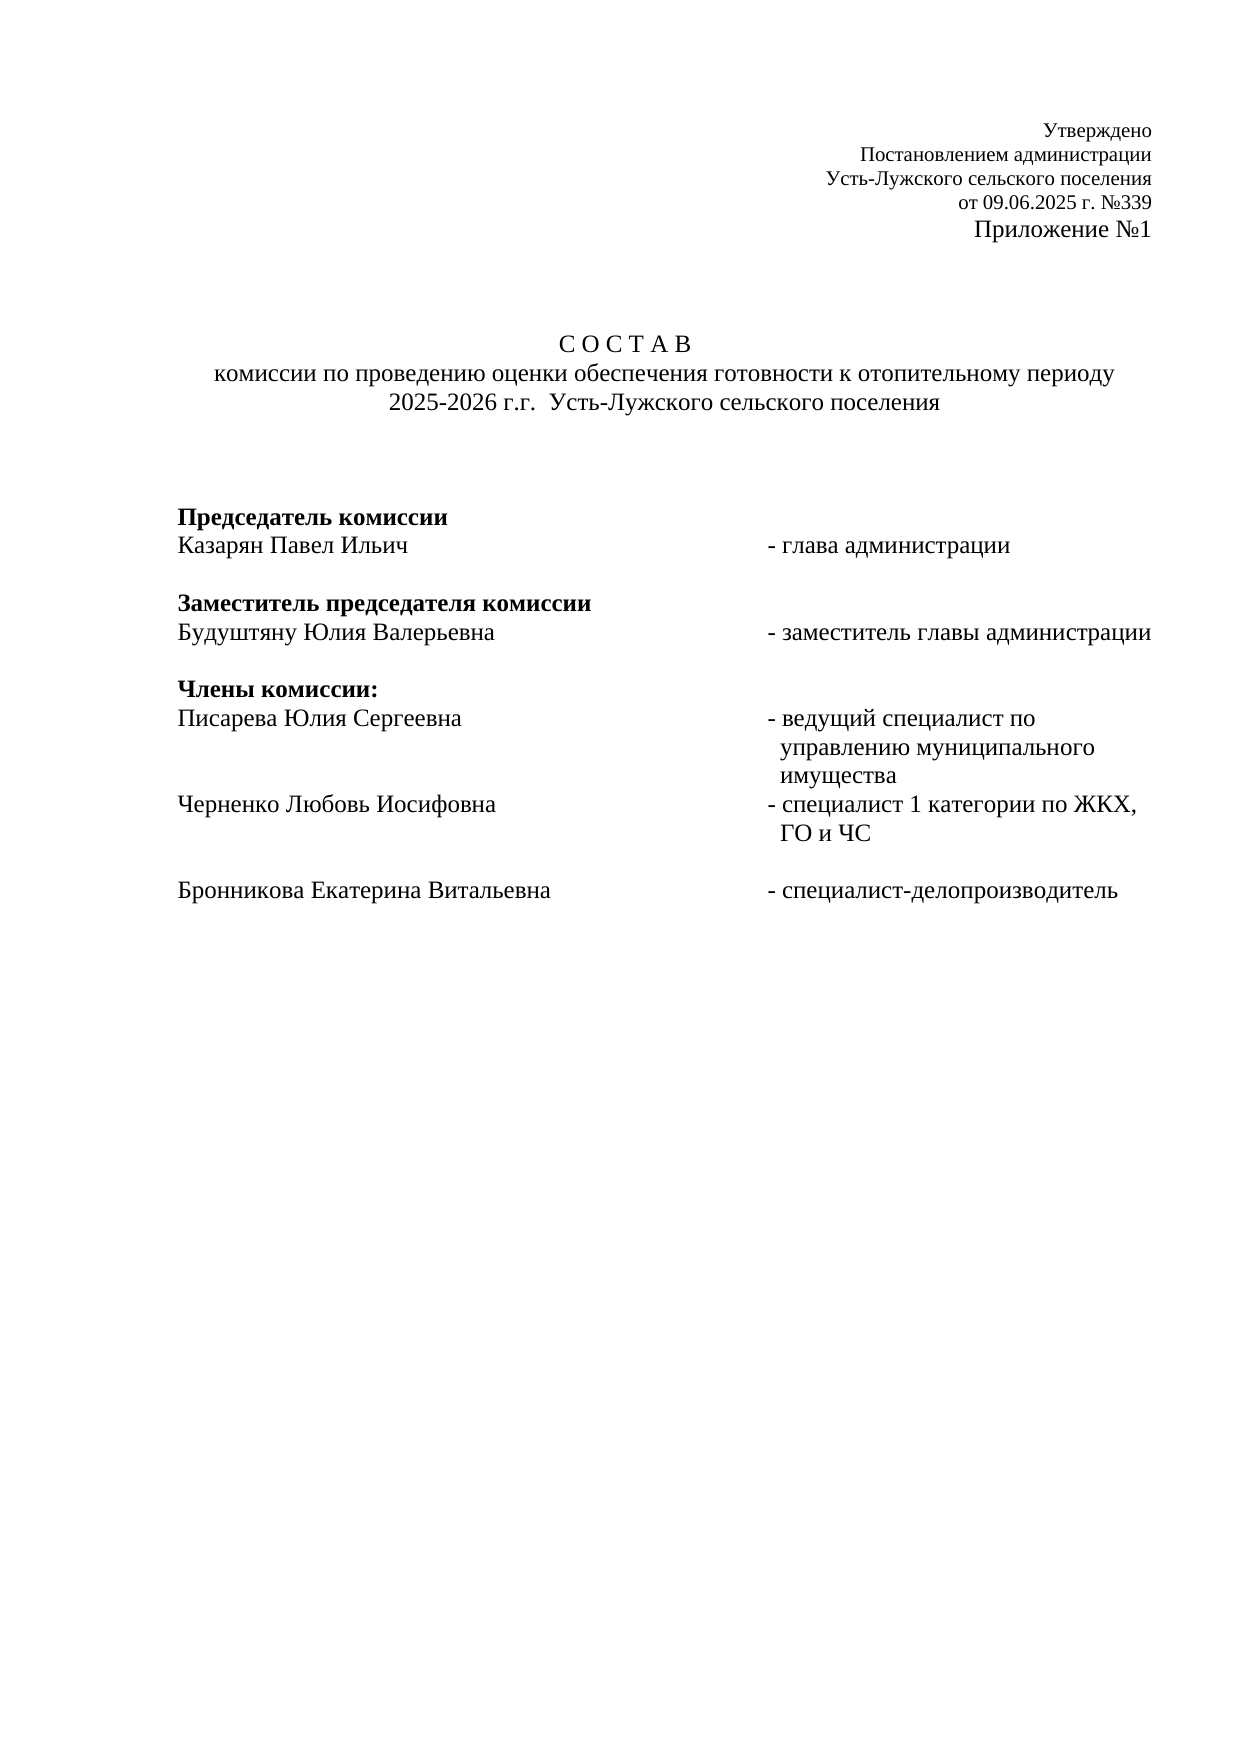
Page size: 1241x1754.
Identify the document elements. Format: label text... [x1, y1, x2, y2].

text Будуштяну Юлия Валерьевна - заместитель главы администрации [177, 617, 1152, 646]
text Усть-Лужского сельского поселения [177, 166, 1152, 190]
text Приложение №1 [177, 214, 1152, 243]
text Заместитель председателя комиссии [177, 588, 1152, 617]
text Постановлением администрации [177, 142, 1152, 166]
text от 09.06.2025 г. №339 [177, 190, 1152, 214]
text С О С Т А В [177, 329, 1152, 358]
text Черненко Любовь Иосифовна - специалист 1 категории по ЖКХ, ГО и ЧС [177, 789, 1152, 847]
text Писарева Юлия Сергеевна - ведущий специалист по [177, 703, 1152, 732]
text Председатель комиссии [177, 502, 1152, 531]
text Утверждено [177, 118, 1152, 142]
text имущества [693, 761, 1152, 789]
text Члены комиссии: [177, 674, 1152, 703]
text Бронникова Екатерина Витальевна - специалист-делопроизводитель [177, 876, 1152, 904]
text Казарян Павел Ильич - глава администрации [177, 531, 1152, 559]
text комиссии по проведению оценки обеспечения готовности к отопительному периоду 2025-2026 г.г. Усть-Лужского сельского поселения [177, 358, 1152, 416]
text управлению муниципального [693, 732, 1152, 761]
